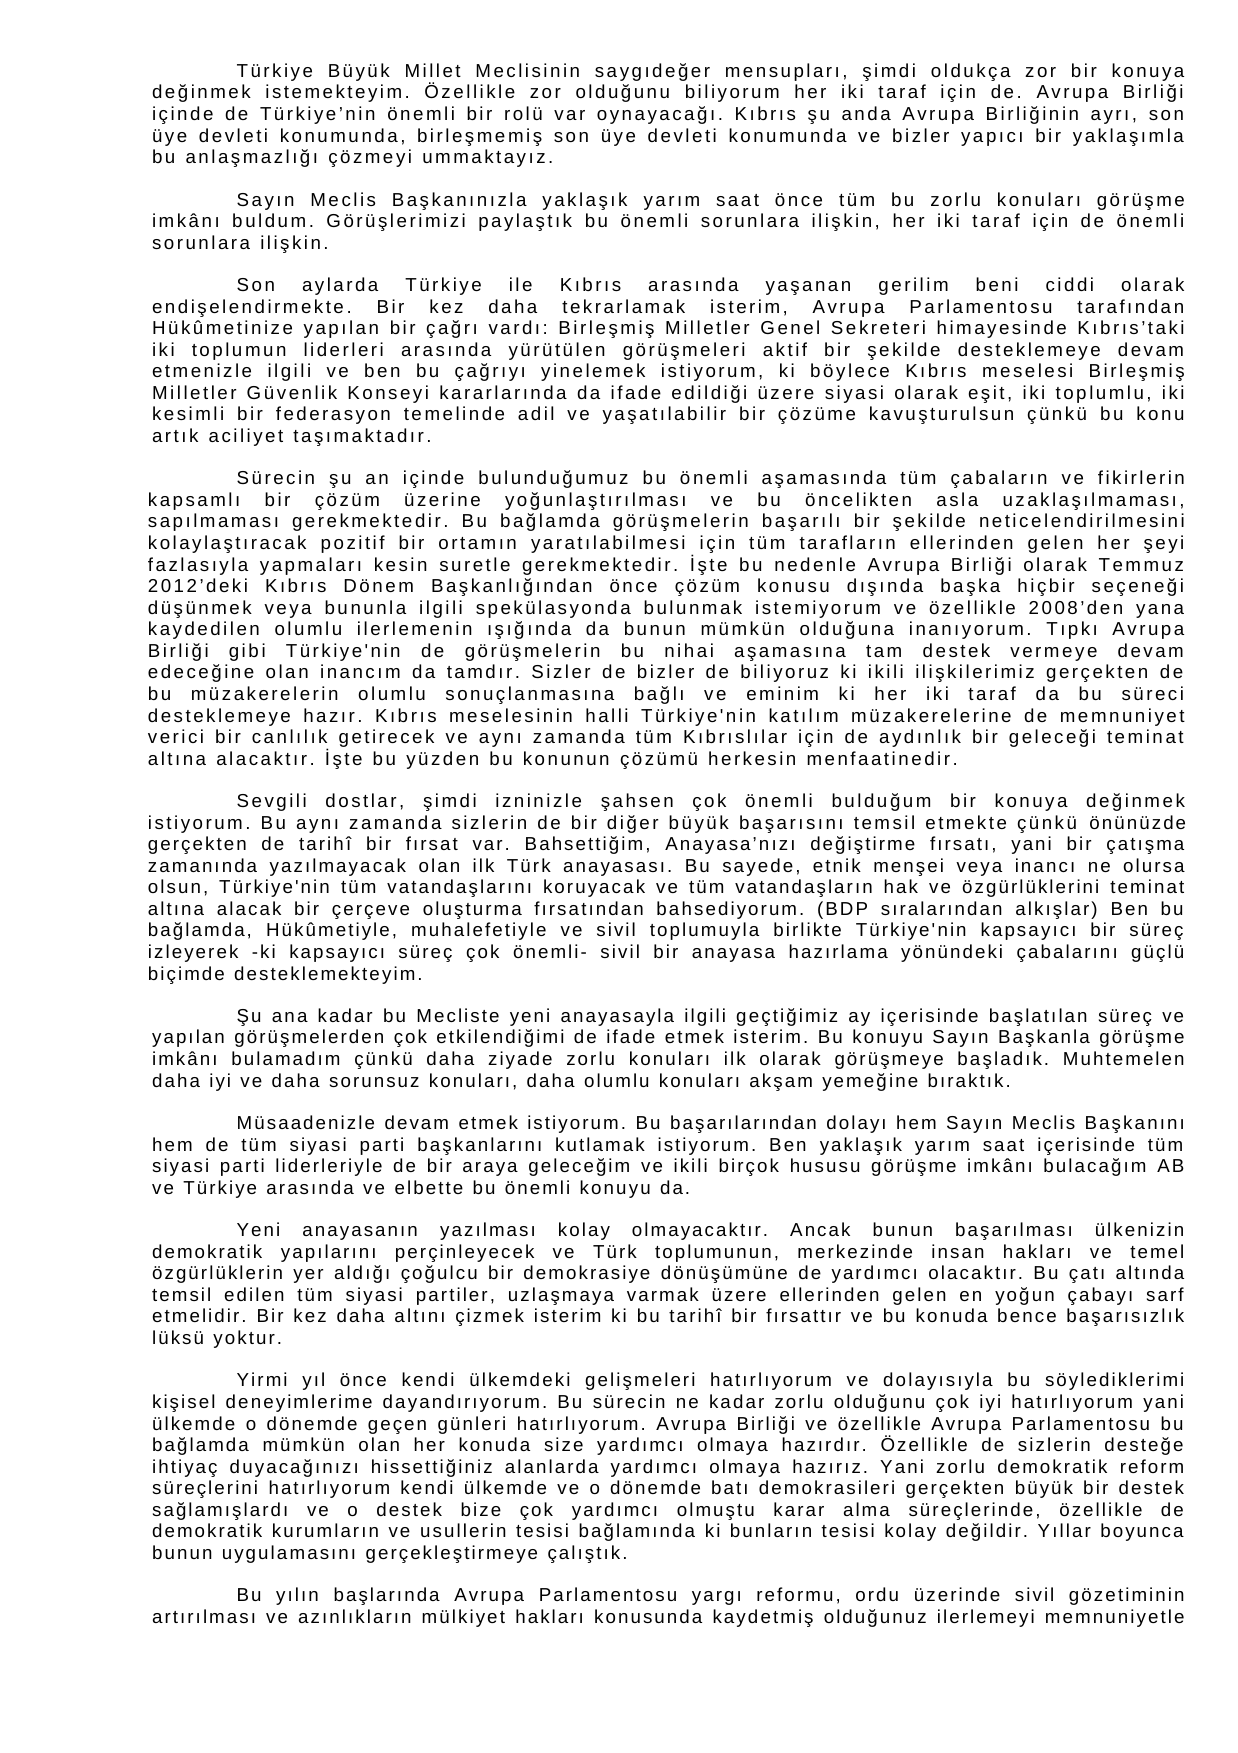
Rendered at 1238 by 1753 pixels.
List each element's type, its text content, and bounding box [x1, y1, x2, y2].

text Müsaadenizle devam etmek istiyorum. Bu başarılarından dolayı hem Sayın Meclis Başkanını hem de tüm siyasi parti başkanlarını kutlamak istiyorum. Ben yaklaşık yarım saat içerisinde tüm siyasi parti liderleriyle de bir araya geleceğim ve ikili birçok hususu görüşme imkânı bulacağım AB ve Türkiye arasında ve elbette bu önemli konuyu da. [152, 1112, 1186, 1198]
text Sevgili dostlar, şimdi izninizle şahsen çok önemli bulduğum bir konuya değinmek istiyorum. Bu aynı zamanda sizlerin de bir diğer büyük başarısını temsil etmekte çünkü önünüzde gerçekten de tarihî bir fırsat var. Bahsettiğim, Anayasa’nızı değiştirme fırsatı, yani bir çatışma zamanında yazılmayacak olan ilk Türk anayasası. Bu sayede, etnik menşei veya inancı ne olursa olsun, Türkiye'nin tüm vatandaşlarını koruyacak ve tüm vatandaşların hak ve özgürlüklerini teminat altına alacak bir çerçeve oluşturma fırsatından bahsediyorum. (BDP sıralarından alkışlar) Ben bu bağlamda, Hükûmetiyle, muhalefetiyle ve sivil toplumuyla birlikte Türkiye'nin kapsayıcı bir süreç izleyerek -ki kapsayıcı süreç çok önemli- sivil bir anayasa hazırlama yönündeki çabalarını güçlü biçimde desteklemekteyim. [148, 790, 1186, 984]
text Yeni anayasanın yazılması kolay olmayacaktır. Ancak bunun başarılması ülkenizin demokratik yapılarını perçinleyecek ve Türk toplumunun, merkezinde insan hakları ve temel özgürlüklerin yer aldığı çoğulcu bir demokrasiye dönüşümüne de yardımcı olacaktır. Bu çatı altında temsil edilen tüm siyasi partiler, uzlaşmaya varmak üzere ellerinden gelen en yoğun çabayı sarf etmelidir. Bir kez daha altını çizmek isterim ki bu tarihî bir fırsattır ve bu konuda bence başarısızlık lüksü yoktur. [152, 1219, 1186, 1348]
text Yirmi yıl önce kendi ülkemdeki gelişmeleri hatırlıyorum ve dolayısıyla bu söylediklerimi kişisel deneyimlerime dayandırıyorum. Bu sürecin ne kadar zorlu olduğunu çok iyi hatırlıyorum yani ülkemde o dönemde geçen günleri hatırlıyorum. Avrupa Birliği ve özellikle Avrupa Parlamentosu bu bağlamda mümkün olan her konuda size yardımcı olmaya hazırdır. Özellikle de sizlerin desteğe ihtiyaç duyacağınızı hissettiğiniz alanlarda yardımcı olmaya hazırız. Yani zorlu demokratik reform süreçlerini hatırlıyorum kendi ülkemde ve o dönemde batı demokrasileri gerçekten büyük bir destek sağlamışlardı ve o destek bize çok yardımcı olmuştu karar alma süreçlerinde, özellikle de demokratik kurumların ve usullerin tesisi bağlamında ki bunların tesisi kolay değildir. Yıllar boyunca bunun uygulamasını gerçekleştirmeye çalıştık. [152, 1369, 1186, 1563]
text Şu ana kadar bu Mecliste yeni anayasayla ilgili geçtiğimiz ay içerisinde başlatılan süreç ve yapılan görüşmelerden çok etkilendiğimi de ifade etmek isterim. Bu konuyu Sayın Başkanla görüşme imkânı bulamadım çünkü daha ziyade zorlu konuları ilk olarak görüşmeye başladık. Muhtemelen daha iyi ve daha sorunsuz konuları, daha olumlu konuları akşam yemeğine bıraktık. [152, 1005, 1186, 1091]
text Son aylarda Türkiye ile Kıbrıs arasında yaşanan gerilim beni ciddi olarak endişelendirmekte. Bir kez daha tekrarlamak isterim, Avrupa Parlamentosu tarafından Hükûmetinize yapılan bir çağrı vardı: Birleşmiş Milletler Genel Sekreteri himayesinde Kıbrıs’taki iki toplumun liderleri arasında yürütülen görüşmeleri aktif bir şekilde desteklemeye devam etmenizle ilgili ve ben bu çağrıyı yinelemek istiyorum, ki böylece Kıbrıs meselesi Birleşmiş Milletler Güvenlik Konseyi kararlarında da ifade edildiği üzere siyasi olarak eşit, iki toplumlu, iki kesimli bir federasyon temelinde adil ve yaşatılabilir bir çözüme kavuşturulsun çünkü bu konu artık aciliyet taşımaktadır. [152, 274, 1186, 446]
text Sürecin şu an içinde bulunduğumuz bu önemli aşamasında tüm çabaların ve fikirlerin kapsamlı bir çözüm üzerine yoğunlaştırılması ve bu öncelikten asla uzaklaşılmaması, sapılmaması gerekmektedir. Bu bağlamda görüşmelerin başarılı bir şekilde neticelendirilmesini kolaylaştıracak pozitif bir ortamın yaratılabilmesi için tüm tarafların ellerinden gelen her şeyi fazlasıyla yapmaları kesin suretle gerekmektedir. İşte bu nedenle Avrupa Birliği olarak Temmuz 2012’deki Kıbrıs Dönem Başkanlığından önce çözüm konusu dışında başka hiçbir seçeneği düşünmek veya bununla ilgili spekülasyonda bulunmak istemiyorum ve özellikle 2008’den yana kaydedilen olumlu ilerlemenin ışığında da bunun mümkün olduğuna inanıyorum. Tıpkı Avrupa Birliği gibi Türkiye'nin de görüşmelerin bu nihai aşamasına tam destek vermeye devam edeceğine olan inancım da tamdır. Sizler de bizler de biliyoruz ki ikili ilişkilerimiz gerçekten de bu müzakerelerin olumlu sonuçlanmasına bağlı ve eminim ki her iki taraf da bu süreci desteklemeye hazır. Kıbrıs meselesinin halli Türkiye'nin katılım müzakerelerine de memnuniyet verici bir canlılık getirecek ve aynı zamanda tüm Kıbrıslılar için de aydınlık bir geleceği teminat altına alacaktır. İşte bu yüzden bu konunun çözümü herkesin menfaatinedir. [148, 467, 1186, 769]
text Türkiye Büyük Millet Meclisinin saygıdeğer mensupları, şimdi oldukça zor bir konuya değinmek istemekteyim. Özellikle zor olduğunu biliyorum her iki taraf için de. Avrupa Birliği içinde de Türkiye’nin önemli bir rolü var oynayacağı. Kıbrıs şu anda Avrupa Birliğinin ayrı, son üye devleti konumunda, birleşmemiş son üye devleti konumunda ve bizler yapıcı bir yaklaşımla bu anlaşmazlığı çözmeyi ummaktayız. [152, 60, 1186, 167]
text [152, 1584, 1186, 1627]
text Sayın Meclis Başkanınızla yaklaşık yarım saat önce tüm bu zorlu konuları görüşme imkânı buldum. Görüşlerimizi paylaştık bu önemli sorunlara ilişkin, her iki taraf için de önemli sorunlara ilişkin. [152, 188, 1186, 253]
